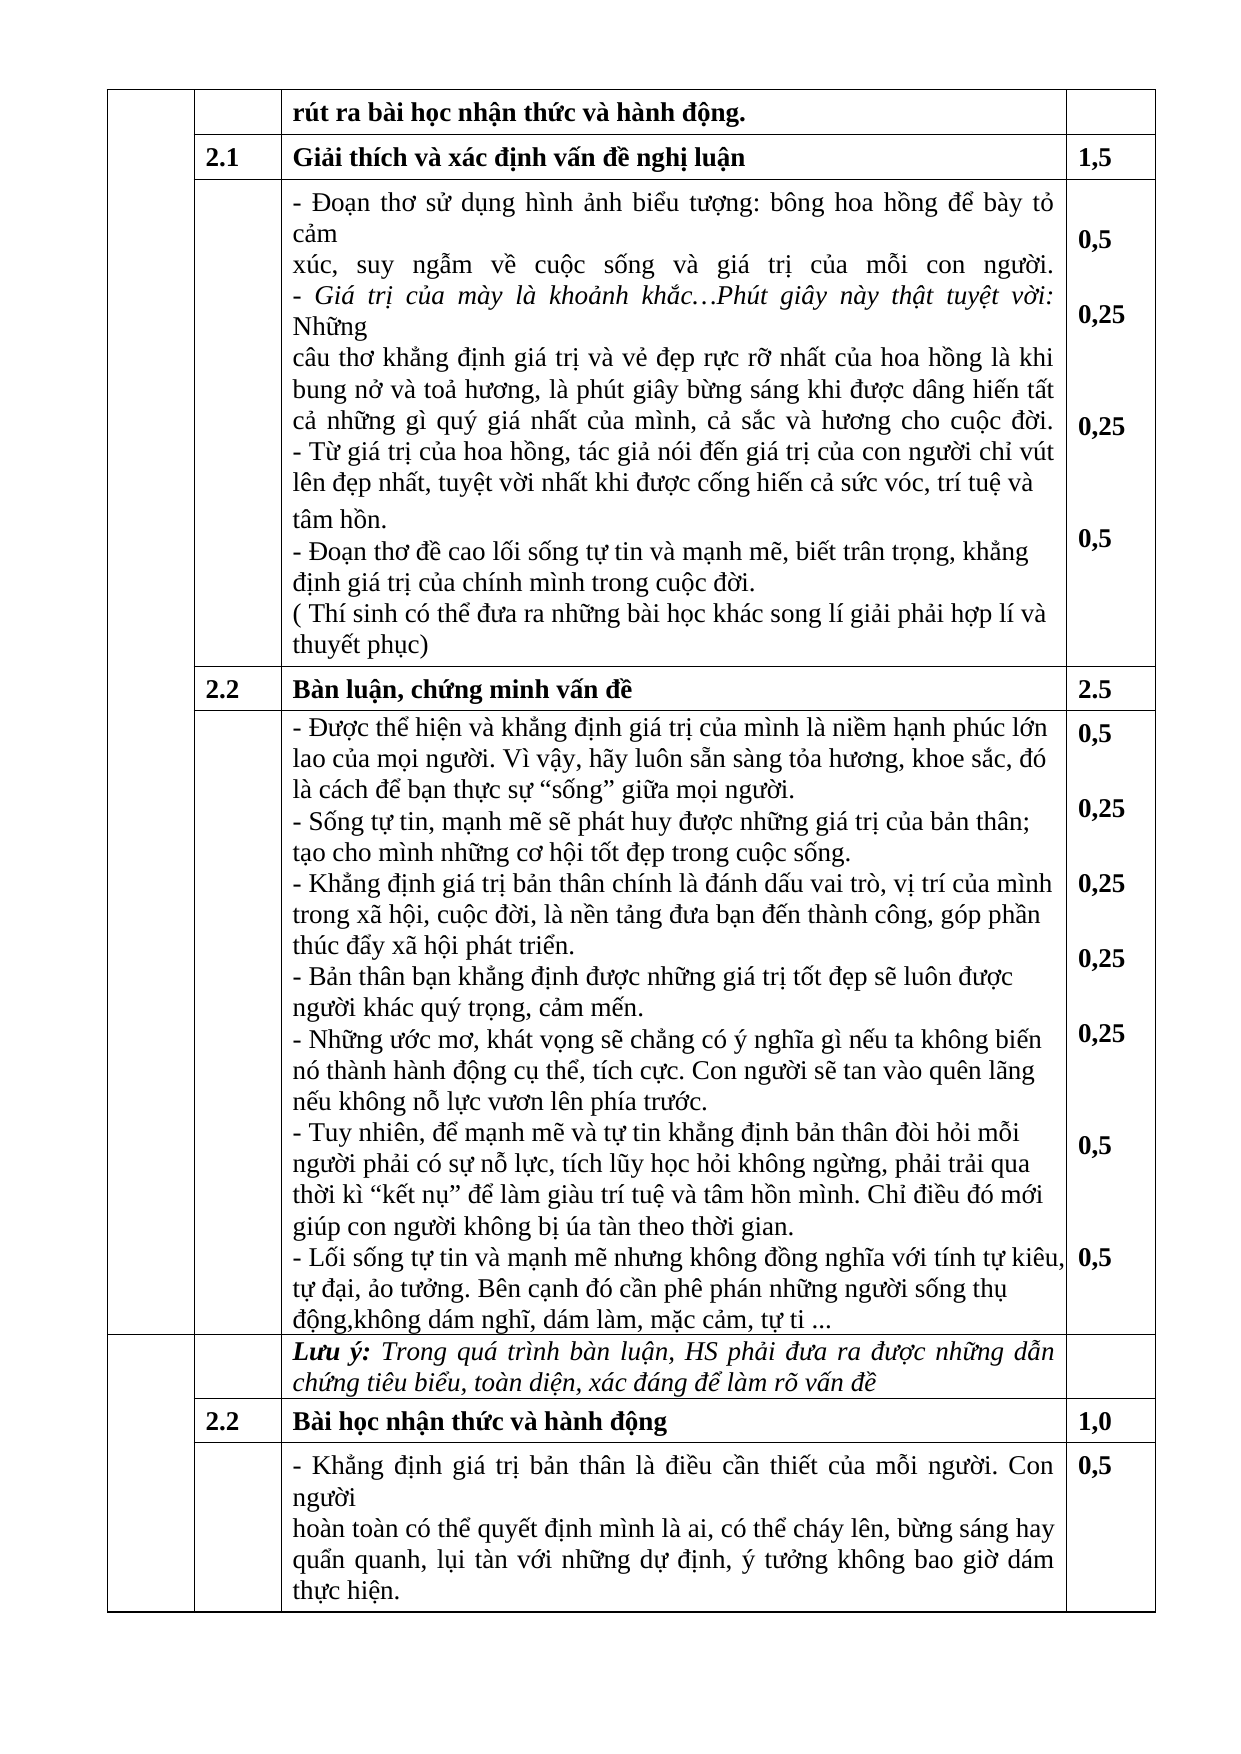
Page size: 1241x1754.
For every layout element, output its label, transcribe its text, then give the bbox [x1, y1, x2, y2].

table_cell [195, 1443, 281, 1611]
table_cell Lưu ý: Trong quá trình bàn luận, HS phải đưa ra được những dẫn chứng tiêu biểu, toàn diện, xác đáng để làm rõ vấn đề [282, 1335, 1066, 1397]
table_cell - Khẳng định giá trị bản thân là điều cần thiết của mỗi người. Con người hoàn toàn có thể quyết định mình là ai, có thể cháy lên, bừng sáng hay quẩn quanh, lụi tàn với những dự định, ý tưởng không bao giờ dám thực hiện. [282, 1443, 1066, 1611]
table_cell 2.2 [195, 1399, 281, 1442]
table_cell [195, 1335, 281, 1397]
table_cell 2.1 [195, 135, 281, 178]
table_cell - Được thể hiện và khẳng định giá trị của mình là niềm hạnh phúc lớn lao của mọi người. Vì vậy, hãy luôn sẵn sàng tỏa hương, khoe sắc, đó là cách để bạn thực sự “sống” giữa mọi người. - Sống tự tin, mạnh mẽ sẽ phát huy được những giá trị của bản thân; tạo cho mình những cơ hội tốt đẹp trong cuộc sống. - Khẳng định giá trị bản thân chính là đánh dấu vai trò, vị trí của mình trong xã hội, cuộc đời, là nền tảng đưa bạn đến thành công, góp phần thúc đẩy xã hội phát triển. - Bản thân bạn khẳng định được những giá trị tốt đẹp sẽ luôn được người khác quý trọng, cảm mến. - Những ước mơ, khát vọng sẽ chẳng có ý nghĩa gì nếu ta không biến nó thành hành động cụ thể, tích cực. Con người sẽ tan vào quên lãng nếu không nỗ lực vươn lên phía trước. - Tuy nhiên, để mạnh mẽ và tự tin khẳng định bản thân đòi hỏi mỗi người phải có sự nỗ lực, tích lũy học hỏi không ngừng, phải trải qua thời kì “kết nụ” để làm giàu trí tuệ và tâm hồn mình. Chỉ điều đó mới giúp con người không bị úa tàn theo thời gian. - Lối sống tự tin và mạnh mẽ nhưng không đồng nghĩa với tính tự kiêu, tự đại, ảo tưởng. Bên cạnh đó cần phê phán những người sống thụ động,không dám nghĩ, dám làm, mặc cảm, tự ti ... [282, 711, 1066, 1334]
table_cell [282, 90, 1066, 134]
table_cell [1067, 1335, 1155, 1397]
table_cell - Đoạn thơ sử dụng hình ảnh biểu tượng: bông hoa hồng để bày tỏ cảm xúc, suy ngẫm về cuộc sống và giá trị của mỗi con người. - Giá trị của mày là khoảnh khắc…Phút giây này thật tuyệt vời: Những câu thơ khẳng định giá trị và vẻ đẹp rực rỡ nhất của hoa hồng là khi bung nở và toả hương, là phút giây bừng sáng khi được dâng hiến tất cả những gì quý giá nhất của mình, cả sắc và hương cho cuộc đời. - Từ giá trị của hoa hồng, tác giả nói đến giá trị của con người chỉ vút lên đẹp nhất, tuyệt vời nhất khi được cống hiến cả sức vóc, trí tuệ và tâm hồn. - Đoạn thơ đề cao lối sống tự tin và mạnh mẽ, biết trân trọng, khẳng định giá trị của chính mình trong cuộc đời. ( Thí sinh có thể đưa ra những bài học khác song lí giải phải hợp lí và thuyết phục) [282, 180, 1066, 666]
table_cell 1,0 [1067, 1399, 1155, 1442]
table_cell 0,5 [1067, 1443, 1155, 1611]
table_cell 1,5 [1067, 135, 1155, 178]
table_cell 2.5 [1067, 667, 1155, 710]
table_cell [195, 180, 281, 666]
table_cell Giải thích và xác định vấn đề nghị luận [282, 135, 1066, 178]
table_cell [1067, 90, 1155, 134]
table_cell 0,5 0,25 0,25 0,25 0,25 0,5 0,5 [1067, 711, 1155, 1334]
table_cell 2.2 [195, 667, 281, 710]
table_cell Bàn luận, chứng minh vấn đề [282, 667, 1066, 710]
table_cell [195, 90, 281, 134]
table_cell [195, 711, 281, 1334]
table_cell Bài học nhận thức và hành động [282, 1399, 1066, 1442]
table_cell 0,5 0,25 0,25 0,5 [1067, 180, 1155, 666]
table_cell [108, 1335, 194, 1611]
